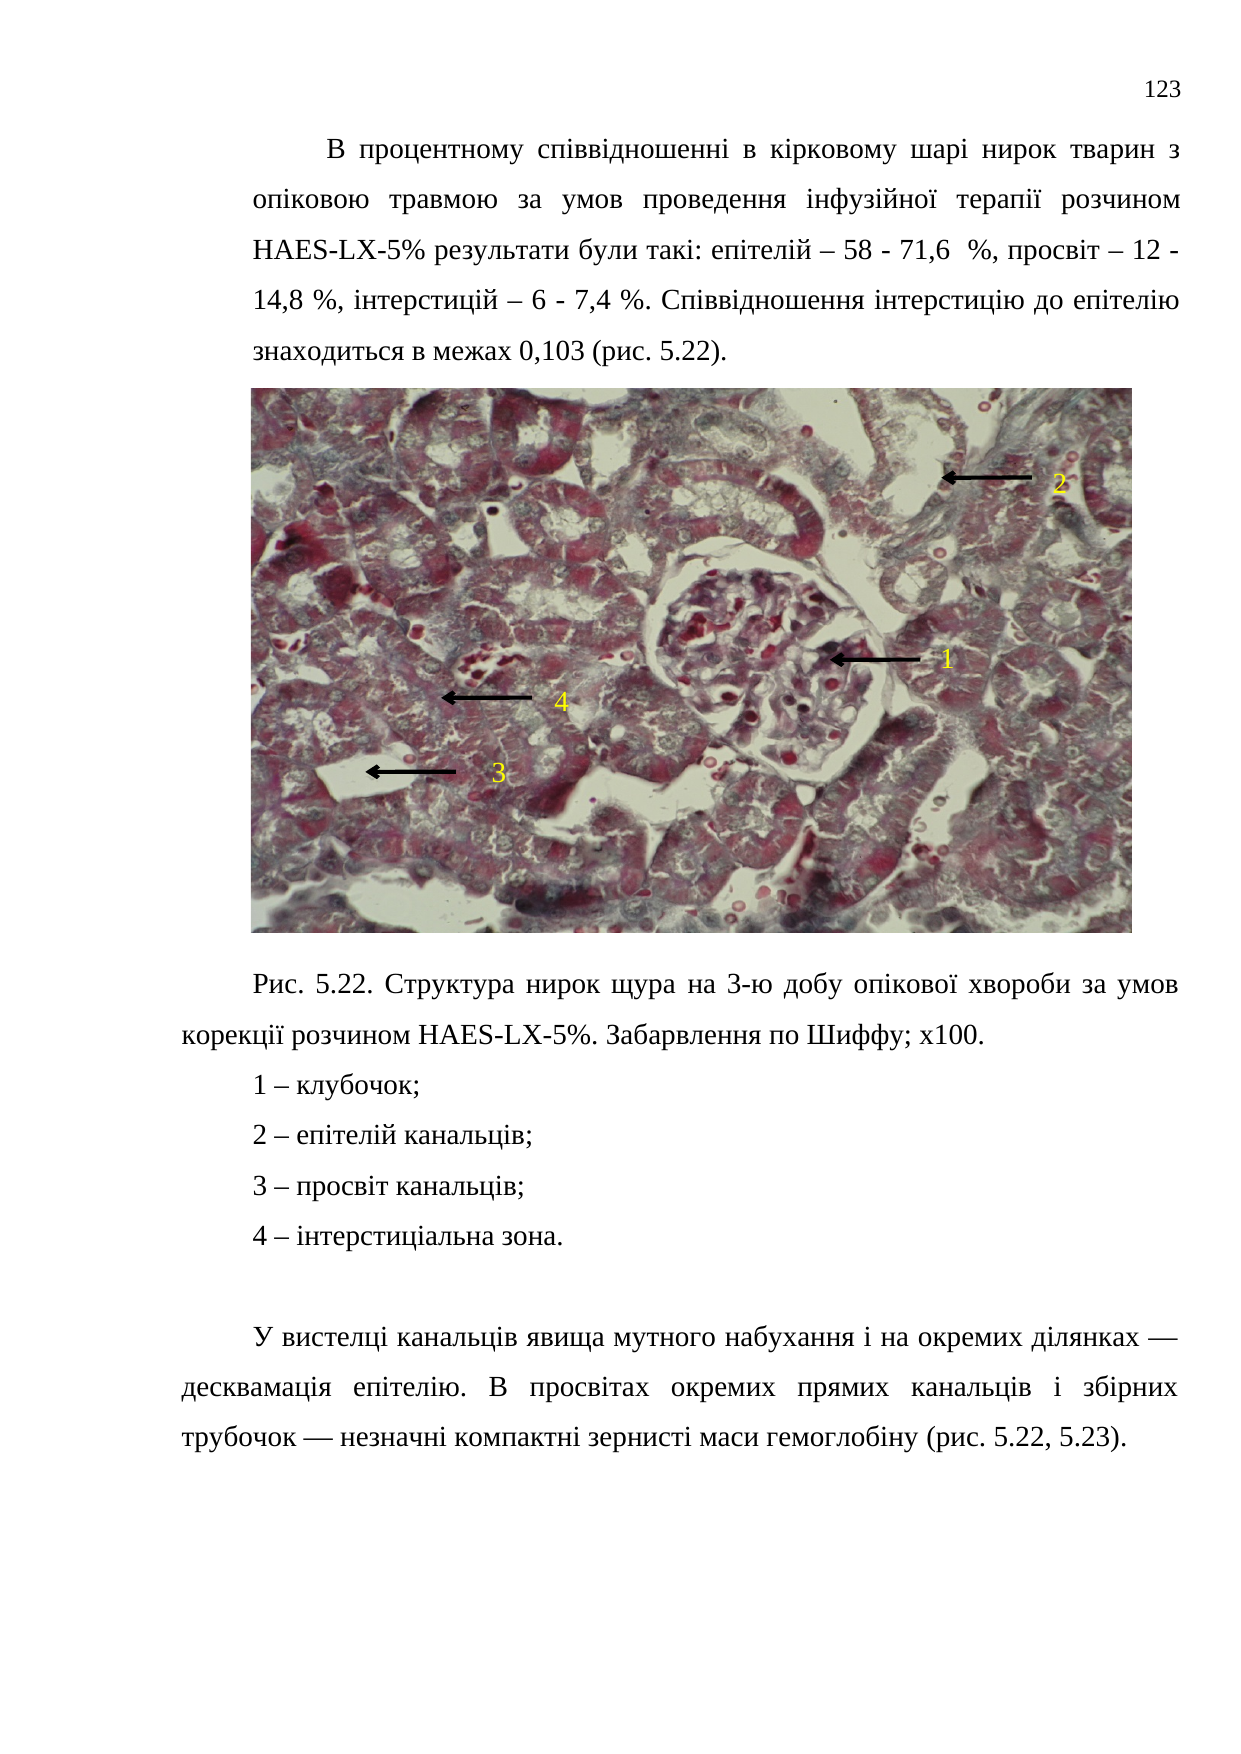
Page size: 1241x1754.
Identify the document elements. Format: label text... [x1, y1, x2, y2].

text 2 – епітелій канальців; [181, 1117, 1179, 1151]
text 1 – клубочок; [181, 1067, 1179, 1101]
picture [250, 388, 1132, 933]
text 4 – інтерстиціальна зона. [181, 1218, 1179, 1252]
text У вистелці канальців явища мутного набухання і на окремих ділянках — десквамація епітелію. В просвітах окремих прямих канальців і збірних трубочок — незначні компактні зернисті маси гемоглобіну (рис. 5.22, 5.23). [181, 1319, 1179, 1453]
text 3 – просвіт канальців; [181, 1168, 1179, 1201]
text В процентному співвідношенні в кірковому шарі нирок тварин з опіковою травмою за умов проведення інфузійної терапії розчином HAES-LX-5% результати були такі: епітелій – 58 - 71,6 %, просвіт – 12 - 14,8 %, інтерстицій – 6 - 7,4 %. Співвідношення інтерстицію до епітелію знаходиться в межах 0,103 (рис. 5.22). [252, 131, 1181, 366]
